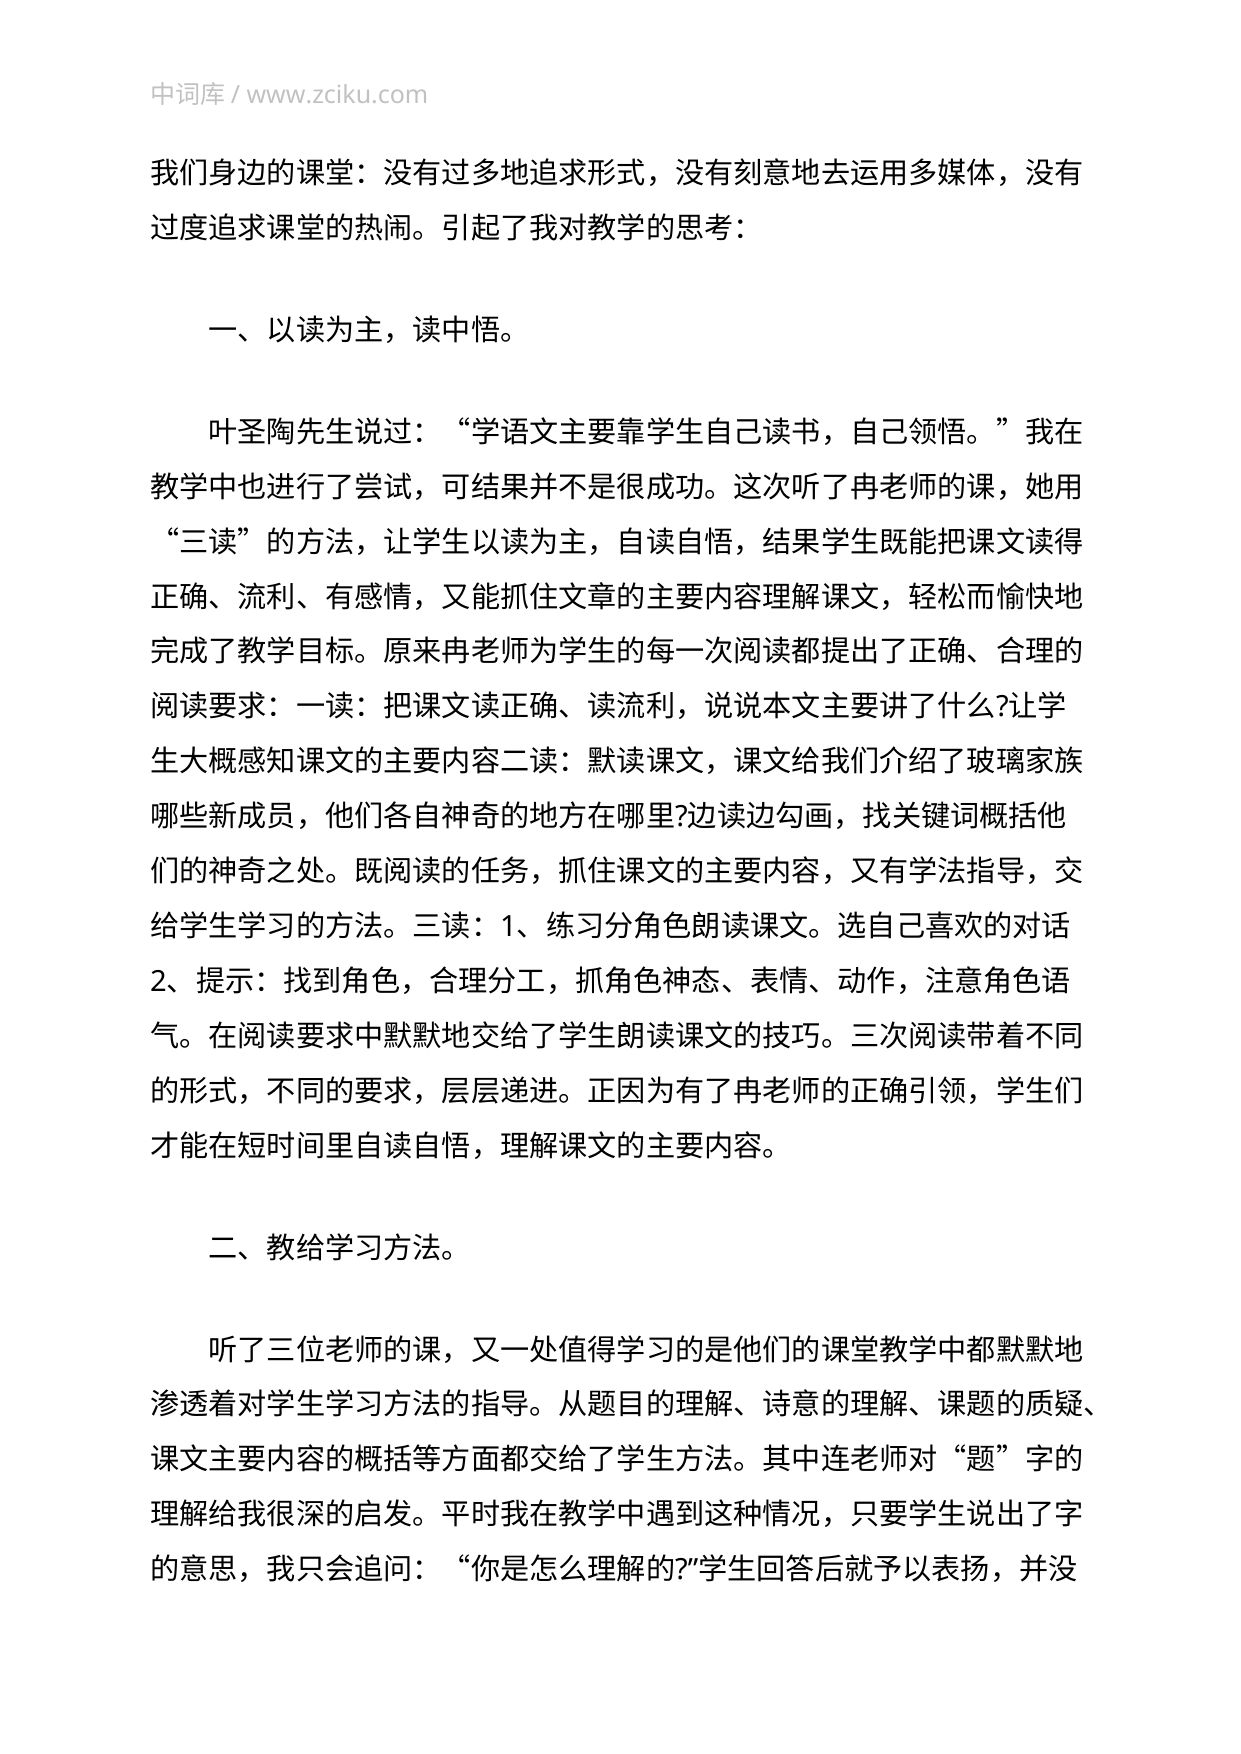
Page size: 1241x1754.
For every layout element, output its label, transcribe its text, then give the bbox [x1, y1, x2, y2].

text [150, 1326, 1090, 1588]
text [150, 150, 1090, 247]
text 一、以读为主，读中悟。 [150, 307, 1090, 349]
text 二、教给学习方法。 [150, 1224, 1090, 1267]
text 叶圣陶先生说过：“学语文主要靠学生自己读书，自己领悟。”我在教学中也进行了尝试，可结果并不是很成功。这次听了冉老师的课，她用“三读”的方法，让学生以读为主，自读自悟，结果学生既能把课文读得正确、流利、有感情，又能抓住文章的主要内容理解课文，轻松而愉快地完成了教学目标。原来冉老师为学生的每一次阅读都提出了正确、合理的阅读要求：一读：把课文读正确、读流利，说说本文主要讲了什么?让学生大概感知课文的主要内容二读：默读课文，课文给我们介绍了玻璃家族哪些新成员，他们各自神奇的地方在哪里?边读边勾画，找关键词概括他们的神奇之处。既阅读的任务，抓住课文的主要内容，又有学法指导，交给学生学习的方法。三读：1、练习分角色朗读课文。选自己喜欢的对话2、提示：找到角色，合理分工，抓角色神态、表情、动作，注意角色语气。在阅读要求中默默地交给了学生朗读课文的技巧。三次阅读带着不同的形式，不同的要求，层层递进。正因为有了冉老师的正确引领，学生们才能在短时间里自读自悟，理解课文的主要内容。 [150, 408, 1090, 1165]
